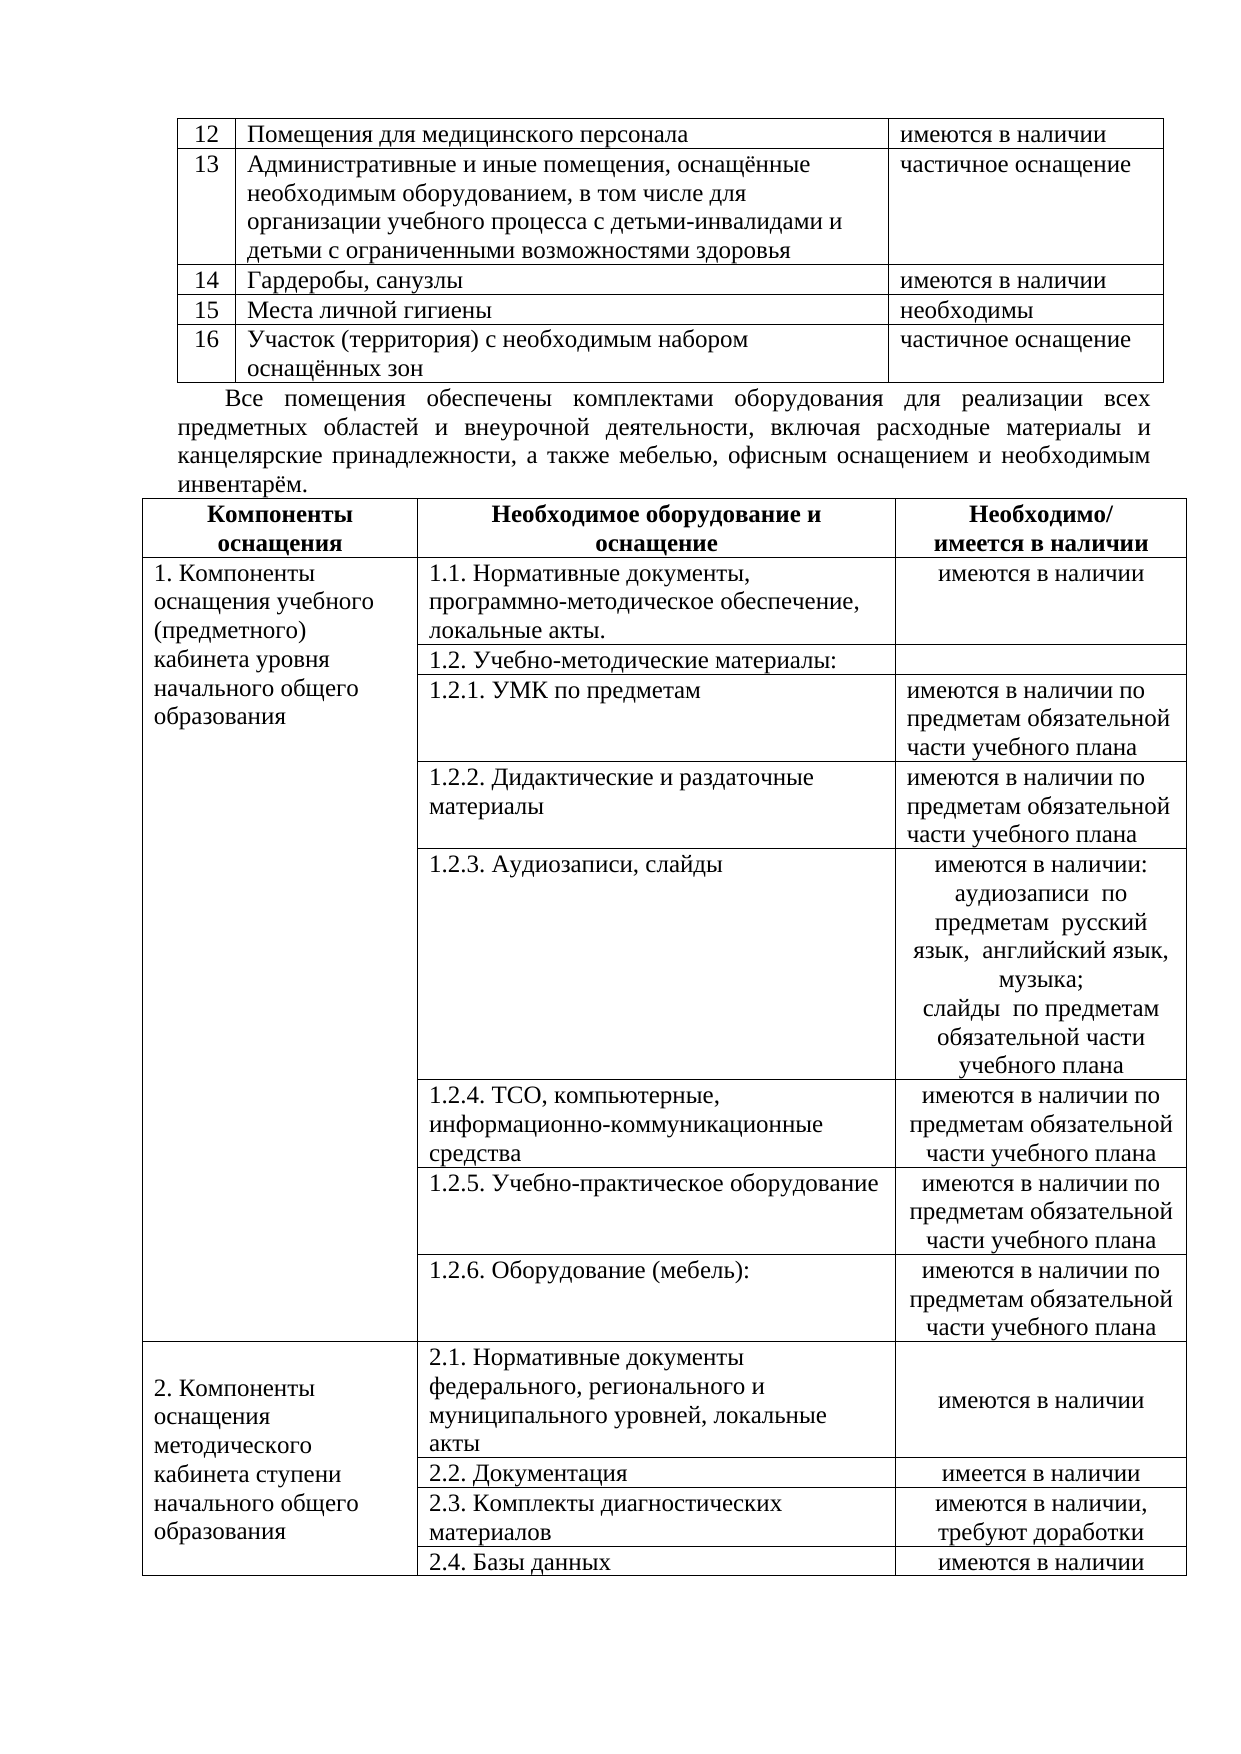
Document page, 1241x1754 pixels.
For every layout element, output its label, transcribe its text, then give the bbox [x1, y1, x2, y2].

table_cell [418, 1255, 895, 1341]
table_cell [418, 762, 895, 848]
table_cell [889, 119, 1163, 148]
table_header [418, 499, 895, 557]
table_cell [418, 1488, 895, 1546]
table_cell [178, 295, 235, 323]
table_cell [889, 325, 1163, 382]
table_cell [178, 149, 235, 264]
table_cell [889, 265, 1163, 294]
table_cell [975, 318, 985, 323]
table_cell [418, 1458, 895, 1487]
text Все помещения обеспечены комплектами оборудования для реализации всех предметных областей и внеурочной деятельности, включая расходные материалы и канцелярские принадлежности, а также мебелью, офисным оснащением и необходимым инвентарём. [177, 383, 1152, 498]
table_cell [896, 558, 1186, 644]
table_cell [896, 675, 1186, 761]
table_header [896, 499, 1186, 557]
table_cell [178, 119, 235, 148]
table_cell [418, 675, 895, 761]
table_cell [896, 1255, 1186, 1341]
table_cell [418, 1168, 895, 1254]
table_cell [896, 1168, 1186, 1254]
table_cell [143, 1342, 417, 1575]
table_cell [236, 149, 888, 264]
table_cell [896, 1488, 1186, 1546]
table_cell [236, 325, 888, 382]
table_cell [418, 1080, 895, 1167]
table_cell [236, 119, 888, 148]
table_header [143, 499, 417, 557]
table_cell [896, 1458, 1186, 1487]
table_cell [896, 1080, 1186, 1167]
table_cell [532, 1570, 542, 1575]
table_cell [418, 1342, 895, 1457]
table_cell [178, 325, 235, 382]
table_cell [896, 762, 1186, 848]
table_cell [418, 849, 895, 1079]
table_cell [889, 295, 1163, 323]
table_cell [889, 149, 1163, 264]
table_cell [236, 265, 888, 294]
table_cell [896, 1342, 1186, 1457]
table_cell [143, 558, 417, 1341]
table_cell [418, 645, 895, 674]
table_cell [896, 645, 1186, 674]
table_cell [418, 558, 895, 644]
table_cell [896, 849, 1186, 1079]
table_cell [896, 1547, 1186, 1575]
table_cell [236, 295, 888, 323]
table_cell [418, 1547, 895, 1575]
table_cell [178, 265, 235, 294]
